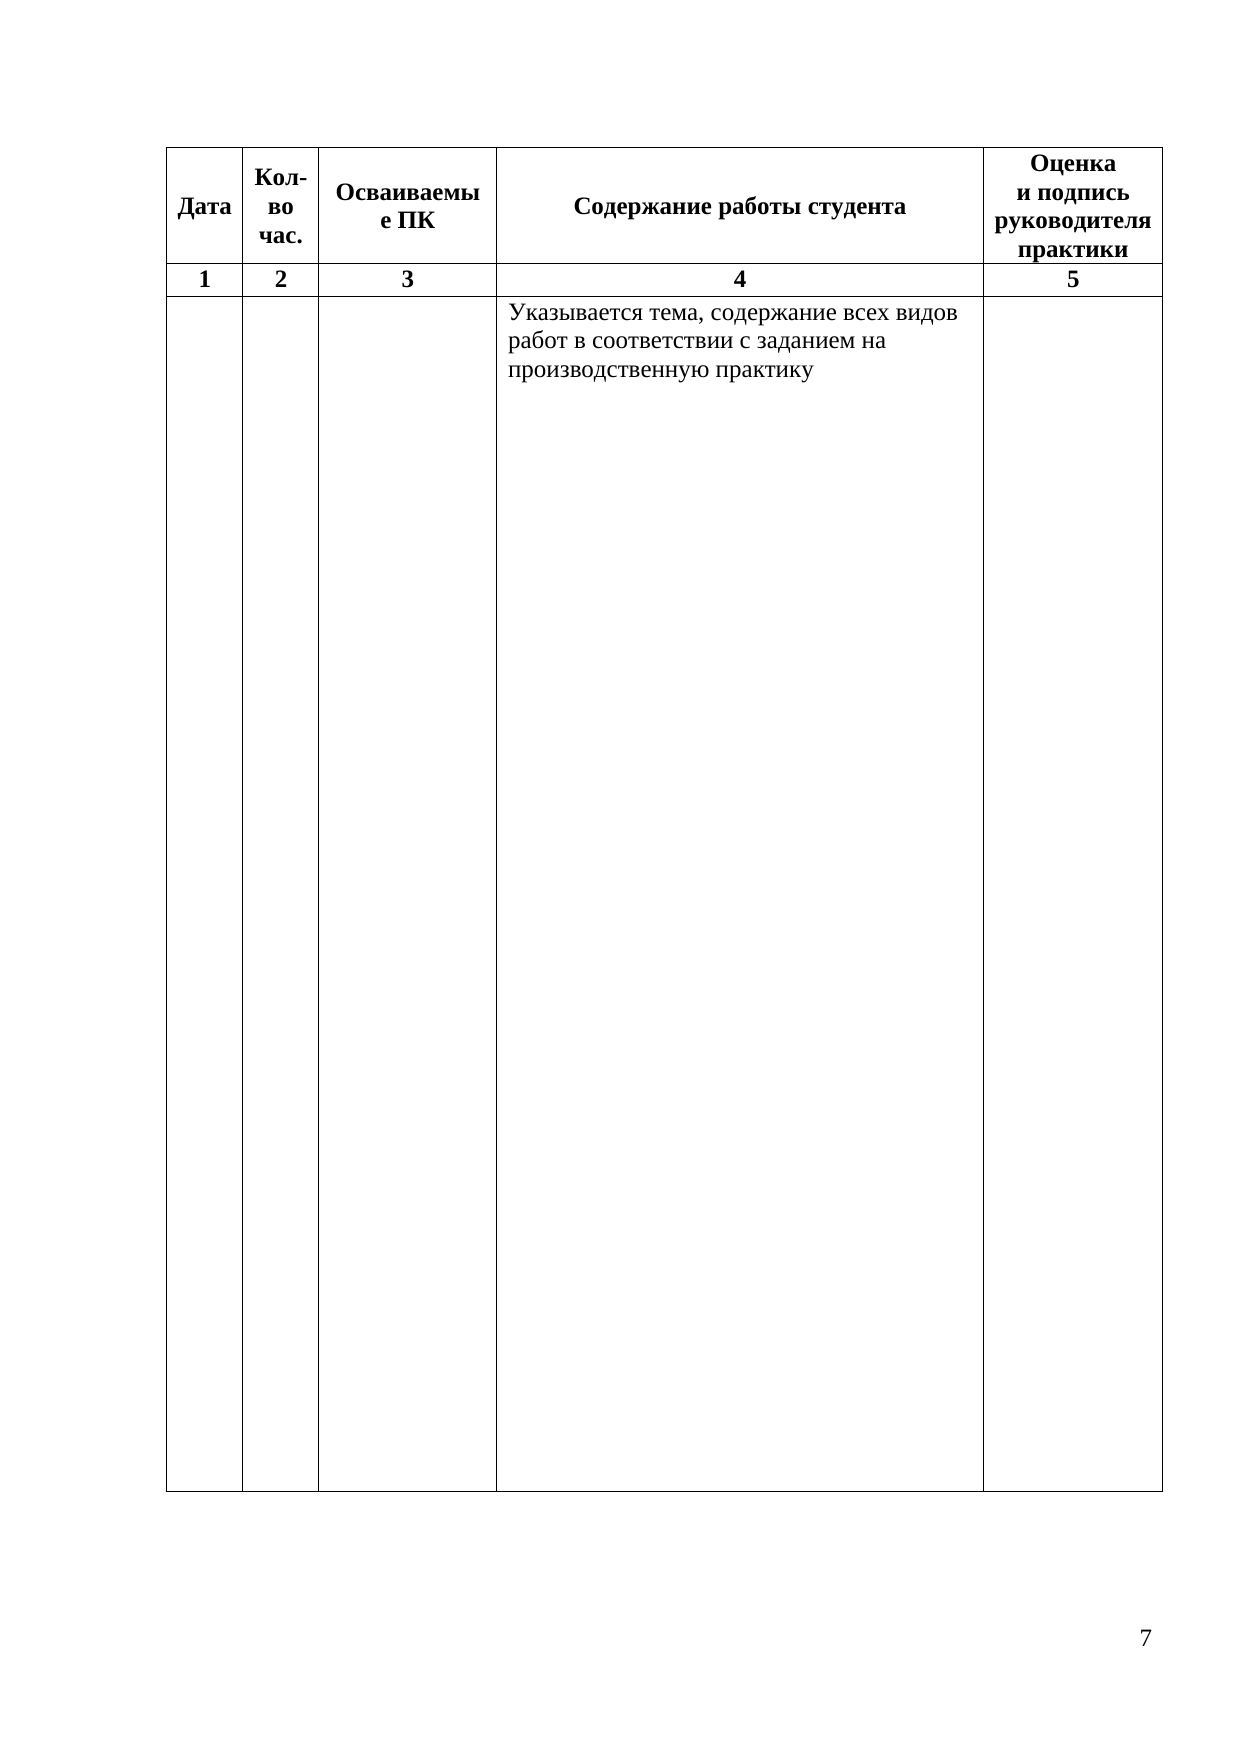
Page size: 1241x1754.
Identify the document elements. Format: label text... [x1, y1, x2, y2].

table_cell Указывается тема, содержание всех видов работ в соответствии с заданием на производственную практику [497, 297, 983, 1491]
table_cell [243, 297, 318, 1491]
table_cell [984, 297, 1162, 1491]
table_cell [319, 297, 496, 1491]
table_cell 1 [167, 264, 242, 296]
table_header Дата [167, 148, 242, 263]
table_cell 4 [497, 264, 983, 296]
table_cell 3 [319, 264, 496, 296]
table_header Кол-во час. [243, 148, 318, 263]
table_cell 2 [243, 264, 318, 296]
table_cell [167, 297, 242, 1491]
table_header Оценка и подпись руководителя практики [984, 148, 1162, 263]
table_header Осваиваемые ПК [319, 148, 496, 263]
table_header Содержание работы студента [497, 148, 983, 263]
table_cell 5 [984, 264, 1162, 296]
